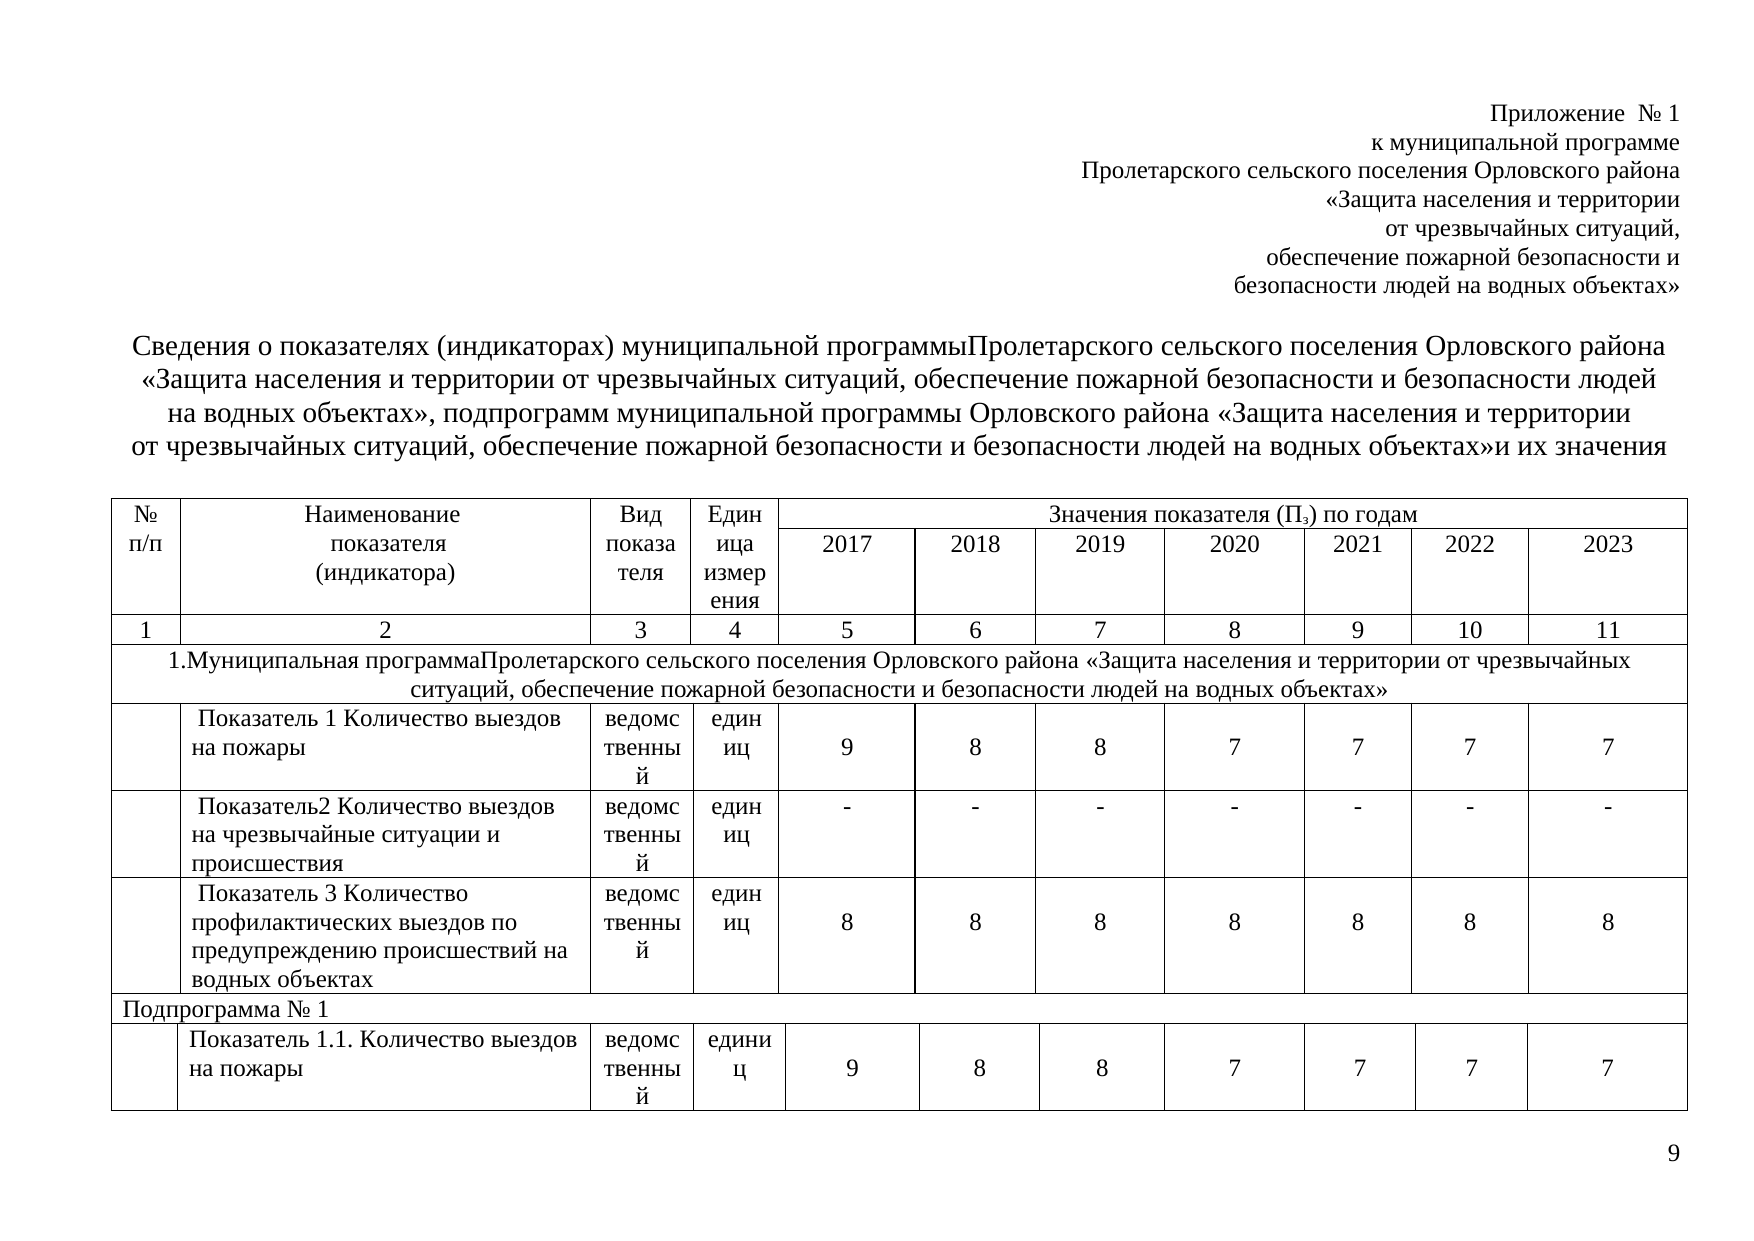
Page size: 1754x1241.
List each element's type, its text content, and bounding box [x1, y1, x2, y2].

text безопасности людей на водных объектах» [118, 270, 1680, 299]
table_cell [112, 791, 180, 877]
table_cell 8 [1165, 878, 1304, 993]
table_cell Показатель 1 Количество выездов на пожары [181, 704, 590, 790]
table_cell 7 [1165, 704, 1304, 790]
table_cell 2022 [1412, 529, 1528, 614]
text Приложение № 1 [118, 98, 1680, 127]
table_cell 7 [1305, 704, 1411, 790]
table_cell единиц [694, 878, 778, 993]
table_cell единиц [694, 704, 778, 790]
table_cell 7 [1036, 615, 1164, 644]
table_cell 7 [1529, 704, 1687, 790]
table_cell - [1305, 791, 1411, 877]
table_cell 10 [1412, 615, 1528, 644]
table_cell 1 [112, 615, 180, 644]
table_cell - [1165, 791, 1304, 877]
table_header Значения показателя (Пз) по годам [779, 499, 1687, 528]
table_cell 7 [1305, 1024, 1415, 1110]
table_cell 2023 [1529, 529, 1687, 614]
table_cell 8 [779, 878, 914, 993]
table_cell 8 [916, 878, 1035, 993]
text Сведения о показателях (индикаторах) муниципальной программыПролетарского сельского поселения Орловского района «Защита населения и территории от чрезвычайных ситуаций, обеспечение пожарной безопасности и безопасности людей на водных объектах», подпрограмм муниципальной программы Орловского района «Защита населения и территории от чрезвычайных ситуаций, обеспечение пожарной безопасности и безопасности людей на водных объектах»и их значения [118, 328, 1680, 462]
table_cell 7 [1412, 704, 1528, 790]
table_cell 8 [1040, 1024, 1164, 1110]
text обеспечение пожарной безопасности и [118, 242, 1680, 270]
table_header Вид показателя [591, 499, 690, 614]
table_cell 7 [1165, 1024, 1304, 1110]
table_cell 2017 [779, 529, 914, 614]
table_cell [112, 1024, 177, 1110]
table_cell 1.Муниципальная программаПролетарского сельского поселения Орловского района «Защита населения и территории от чрезвычайных ситуаций, обеспечение пожарной безопасности и безопасности людей на водных объектах» [112, 645, 1687, 702]
table_cell 2 [181, 615, 590, 644]
table_cell 2019 [1036, 529, 1164, 614]
table_cell 9 [779, 704, 914, 790]
text «Защита населения и территории [118, 184, 1680, 213]
table_cell ведомственный [591, 878, 693, 993]
table_cell 2021 [1305, 529, 1411, 614]
table_cell ведомственный [591, 704, 693, 790]
table_cell ведомственный [591, 791, 693, 877]
table_cell 8 [1529, 878, 1687, 993]
table_cell Показатель 3 Количество профилактических выездов по предупреждению происшествий на водных объектах [181, 878, 590, 993]
table_cell 8 [1165, 615, 1304, 644]
table_cell - [1412, 791, 1528, 877]
table_header Единица измерения [691, 499, 778, 614]
table_cell 2020 [1165, 529, 1304, 614]
table_cell [112, 878, 180, 993]
table_cell 4 [691, 615, 778, 644]
table_cell 7 [1416, 1024, 1527, 1110]
table_cell 5 [779, 615, 914, 644]
table_cell 8 [916, 704, 1035, 790]
table_cell 11 [1529, 615, 1687, 644]
table_cell единиц [694, 791, 778, 877]
text к муниципальной программе [118, 127, 1680, 155]
table_header № п/п [112, 499, 180, 614]
text от чрезвычайных ситуаций, [118, 213, 1680, 242]
table_cell Показатель 1.1. Количество выездов на пожары [178, 1024, 590, 1110]
table_cell 7 [1528, 1024, 1687, 1110]
table_cell 8 [1036, 704, 1164, 790]
table_cell - [1036, 791, 1164, 877]
table_cell 8 [1036, 878, 1164, 993]
table_cell 2018 [916, 529, 1035, 614]
table_cell - [779, 791, 914, 877]
table_cell 8 [1305, 878, 1411, 993]
table_cell ведомственный [591, 1024, 693, 1110]
table_cell Подпрограмма № 1 [112, 994, 1687, 1023]
table_cell 9 [1305, 615, 1411, 644]
table_cell 6 [916, 615, 1035, 644]
text Пролетарского сельского поселения Орловского района [118, 155, 1680, 184]
table_cell 8 [1412, 878, 1528, 993]
table_cell - [1529, 791, 1687, 877]
table_cell - [916, 791, 1035, 877]
table_cell 8 [920, 1024, 1039, 1110]
table_cell 3 [591, 615, 690, 644]
table_header Наименование показателя (индикатора) [181, 499, 590, 614]
table_cell Показатель2 Количество выездов на чрезвычайные ситуации и происшествия [181, 791, 590, 877]
table_cell 9 [786, 1024, 919, 1110]
table_cell единиц [694, 1024, 785, 1110]
table_cell [112, 704, 180, 790]
